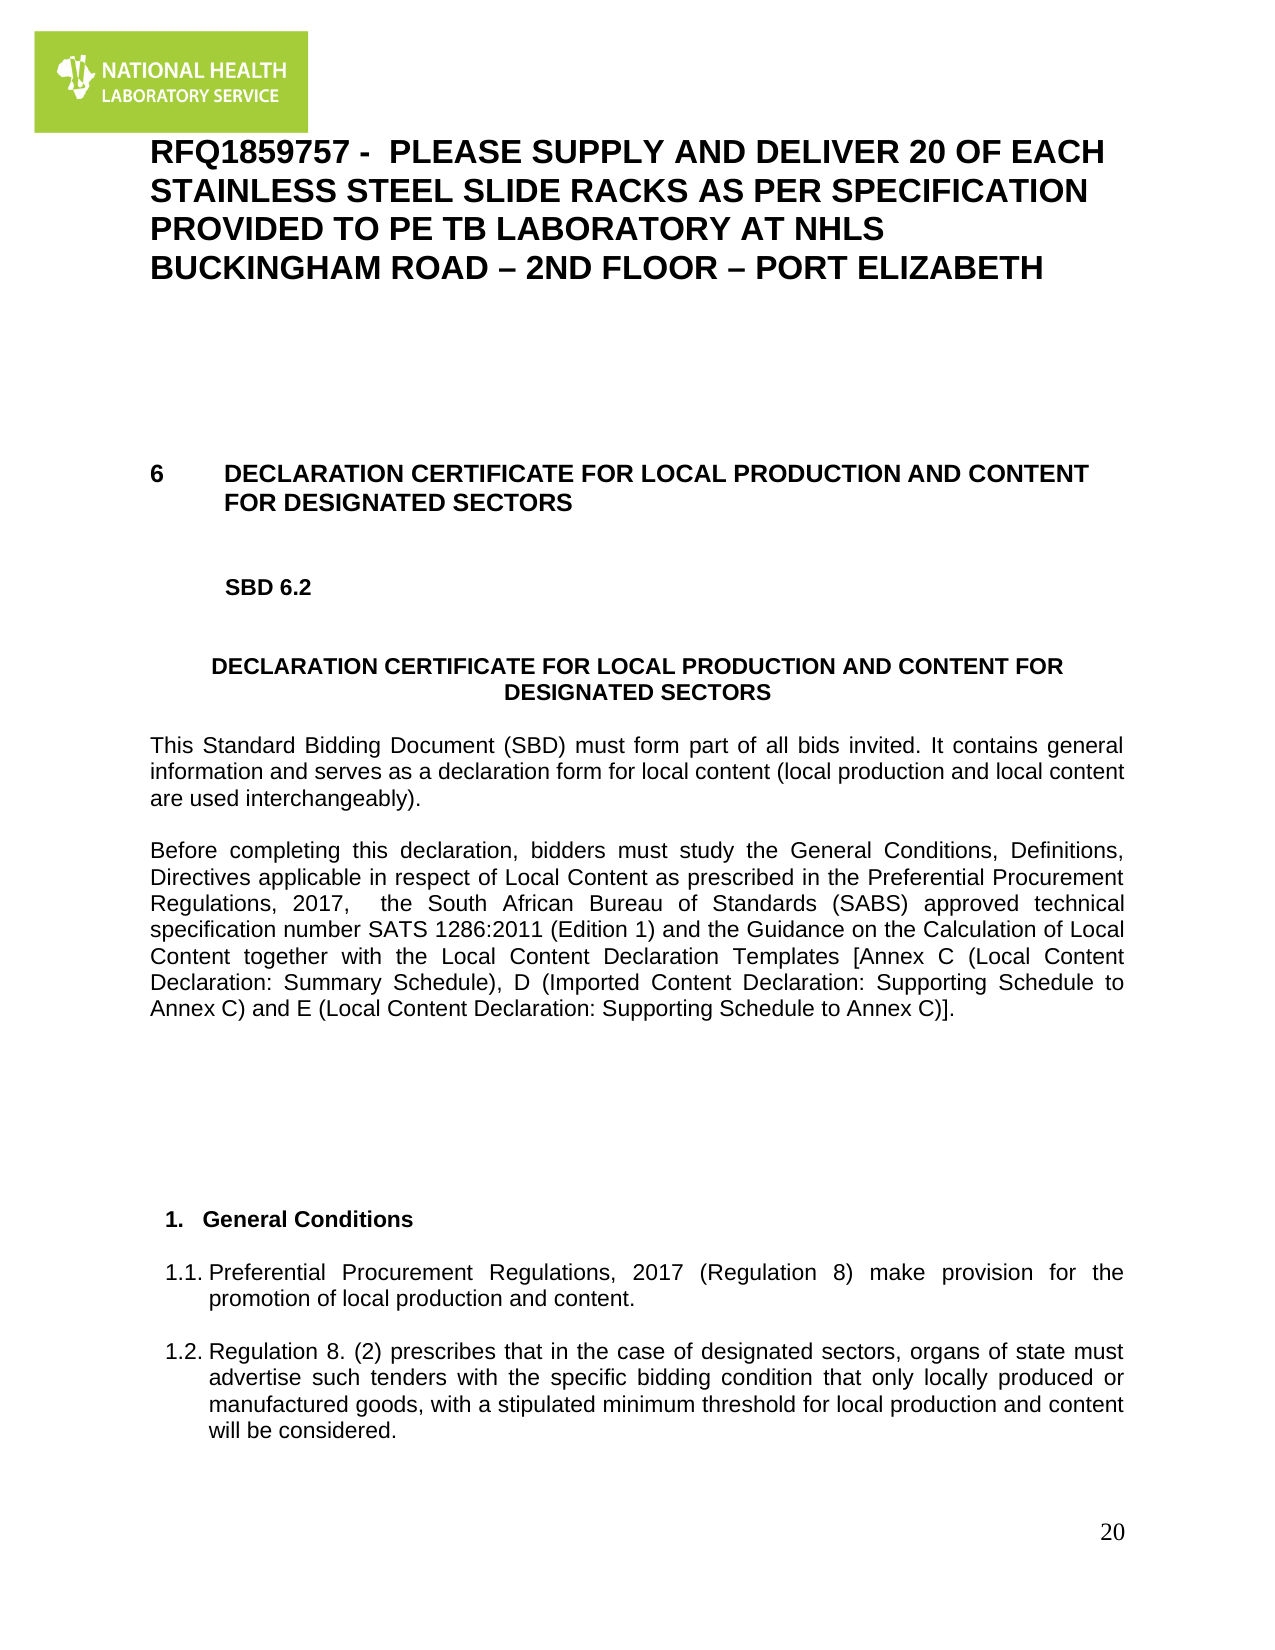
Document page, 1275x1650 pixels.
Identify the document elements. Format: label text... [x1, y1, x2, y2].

text This Standard Bidding Document (SBD) must form part of all bids invited. It contains general information and serves as a declaration form for local content (local production and local content are used interchangeably). [150, 732, 1125, 811]
text SBD 6.2 [150, 545, 1125, 600]
list Regulation 8. (2) prescribes that in the case of designated sectors, organs of state must advertise such tenders with the specific bidding condition that only locally produced or manufactured goods, with a stipulated minimum threshold for local production and content will be considered. [165, 1338, 1125, 1443]
text DECLARATION CERTIFICATE FOR LOCAL PRODUCTION AND CONTENT FOR DESIGNATED SECTORS [150, 653, 1125, 706]
picture [34, 31, 309, 133]
list Preferential Procurement Regulations, 2017 (Regulation 8) make provision for the promotion of local production and content. [165, 1259, 1125, 1312]
subtitle DECLARATION CERTIFICATE FOR LOCAL PRODUCTION AND CONTENT FOR DESIGNATED SECTORS [150, 459, 1125, 516]
text Before completing this declaration, bidders must study the General Conditions, Definitions, Directives applicable in respect of Local Content as prescribed in the Preferential Procurement Regulations, 2017, the South African Bureau of Standards (SABS) approved technical specification number SATS 1286:2011 (Edition 1) and the Guidance on the Calculation of Local Content together with the Local Content Declaration Templates [Annex C (Local Content Declaration: Summary Schedule), D (Imported Content Declaration: Supporting Schedule to Annex C) and E (Local Content Declaration: Supporting Schedule to Annex C)]. [150, 837, 1125, 1022]
list General Conditions [165, 1206, 1125, 1233]
